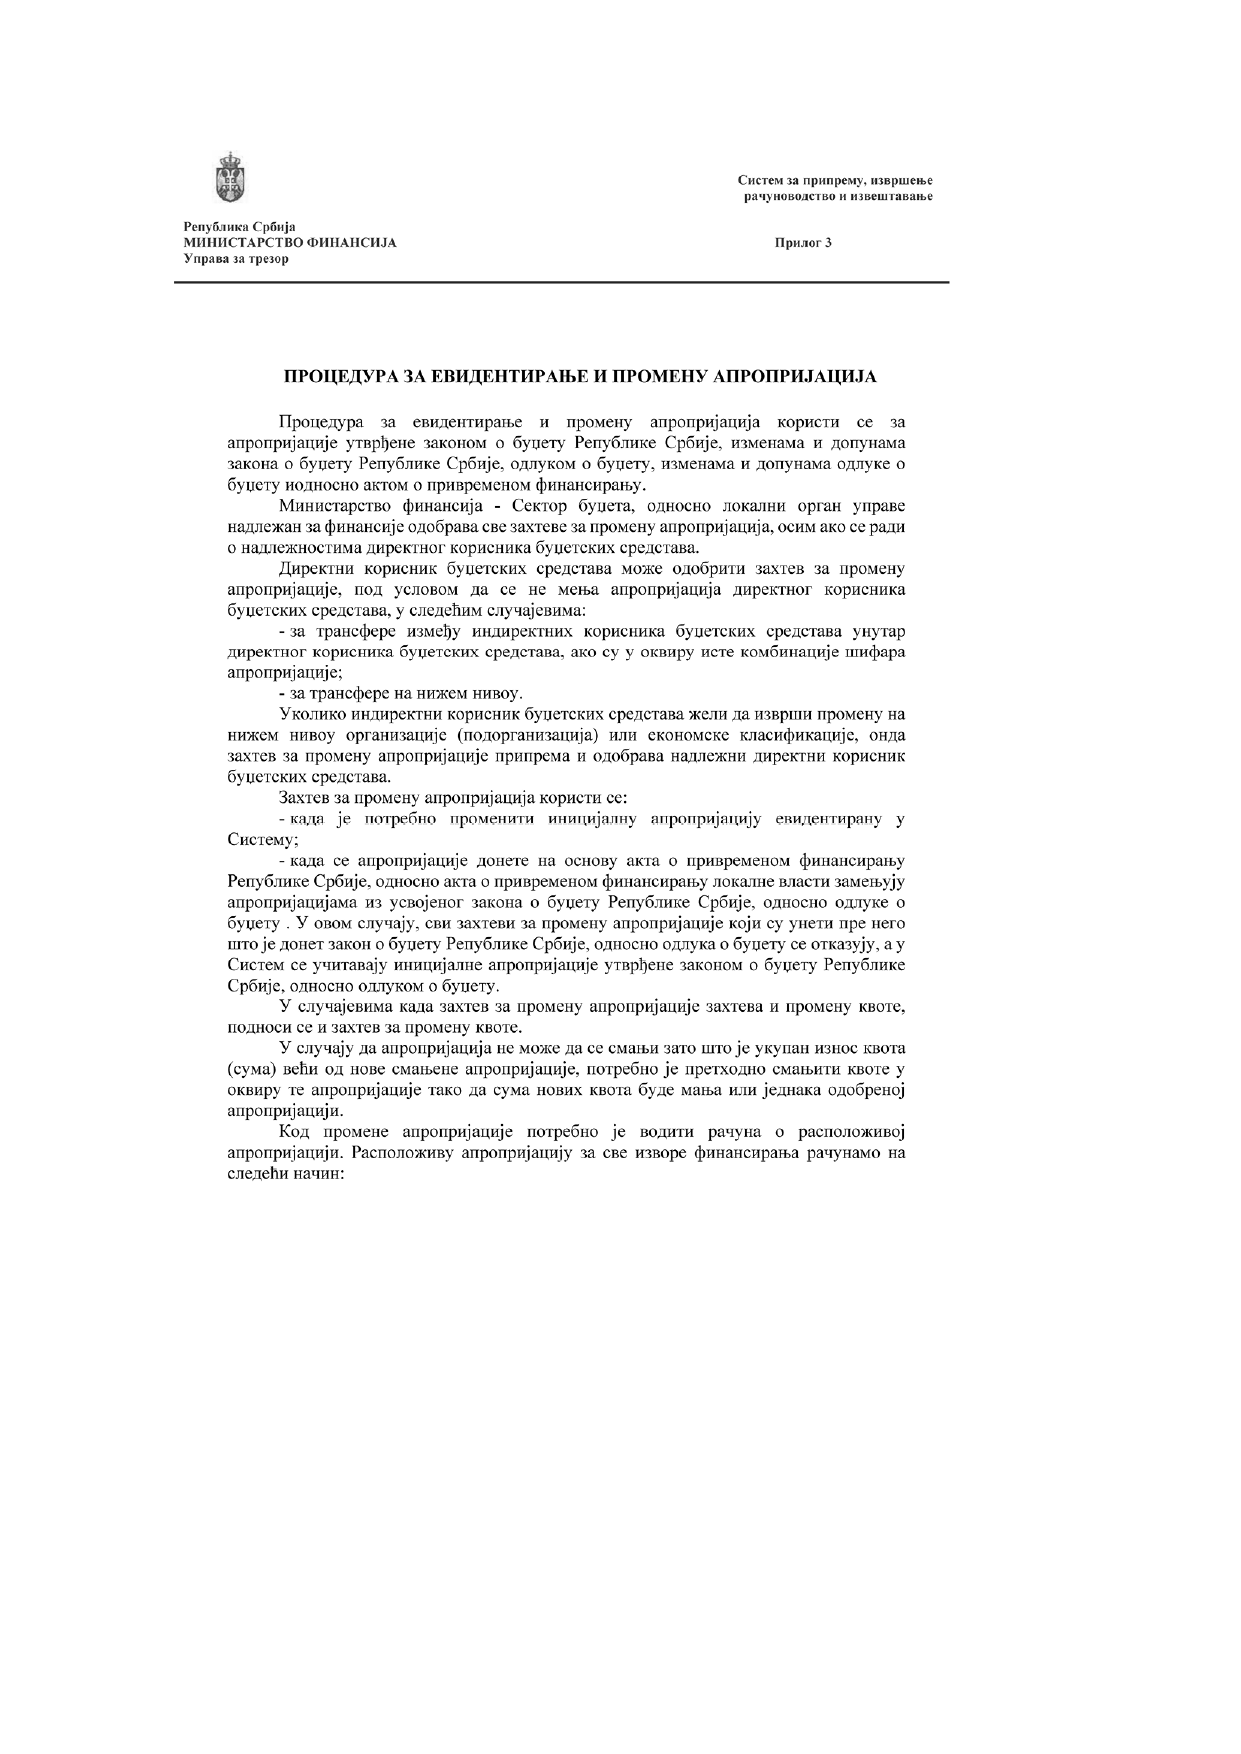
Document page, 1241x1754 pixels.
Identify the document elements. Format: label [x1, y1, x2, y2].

picture [150, 150, 971, 1302]
